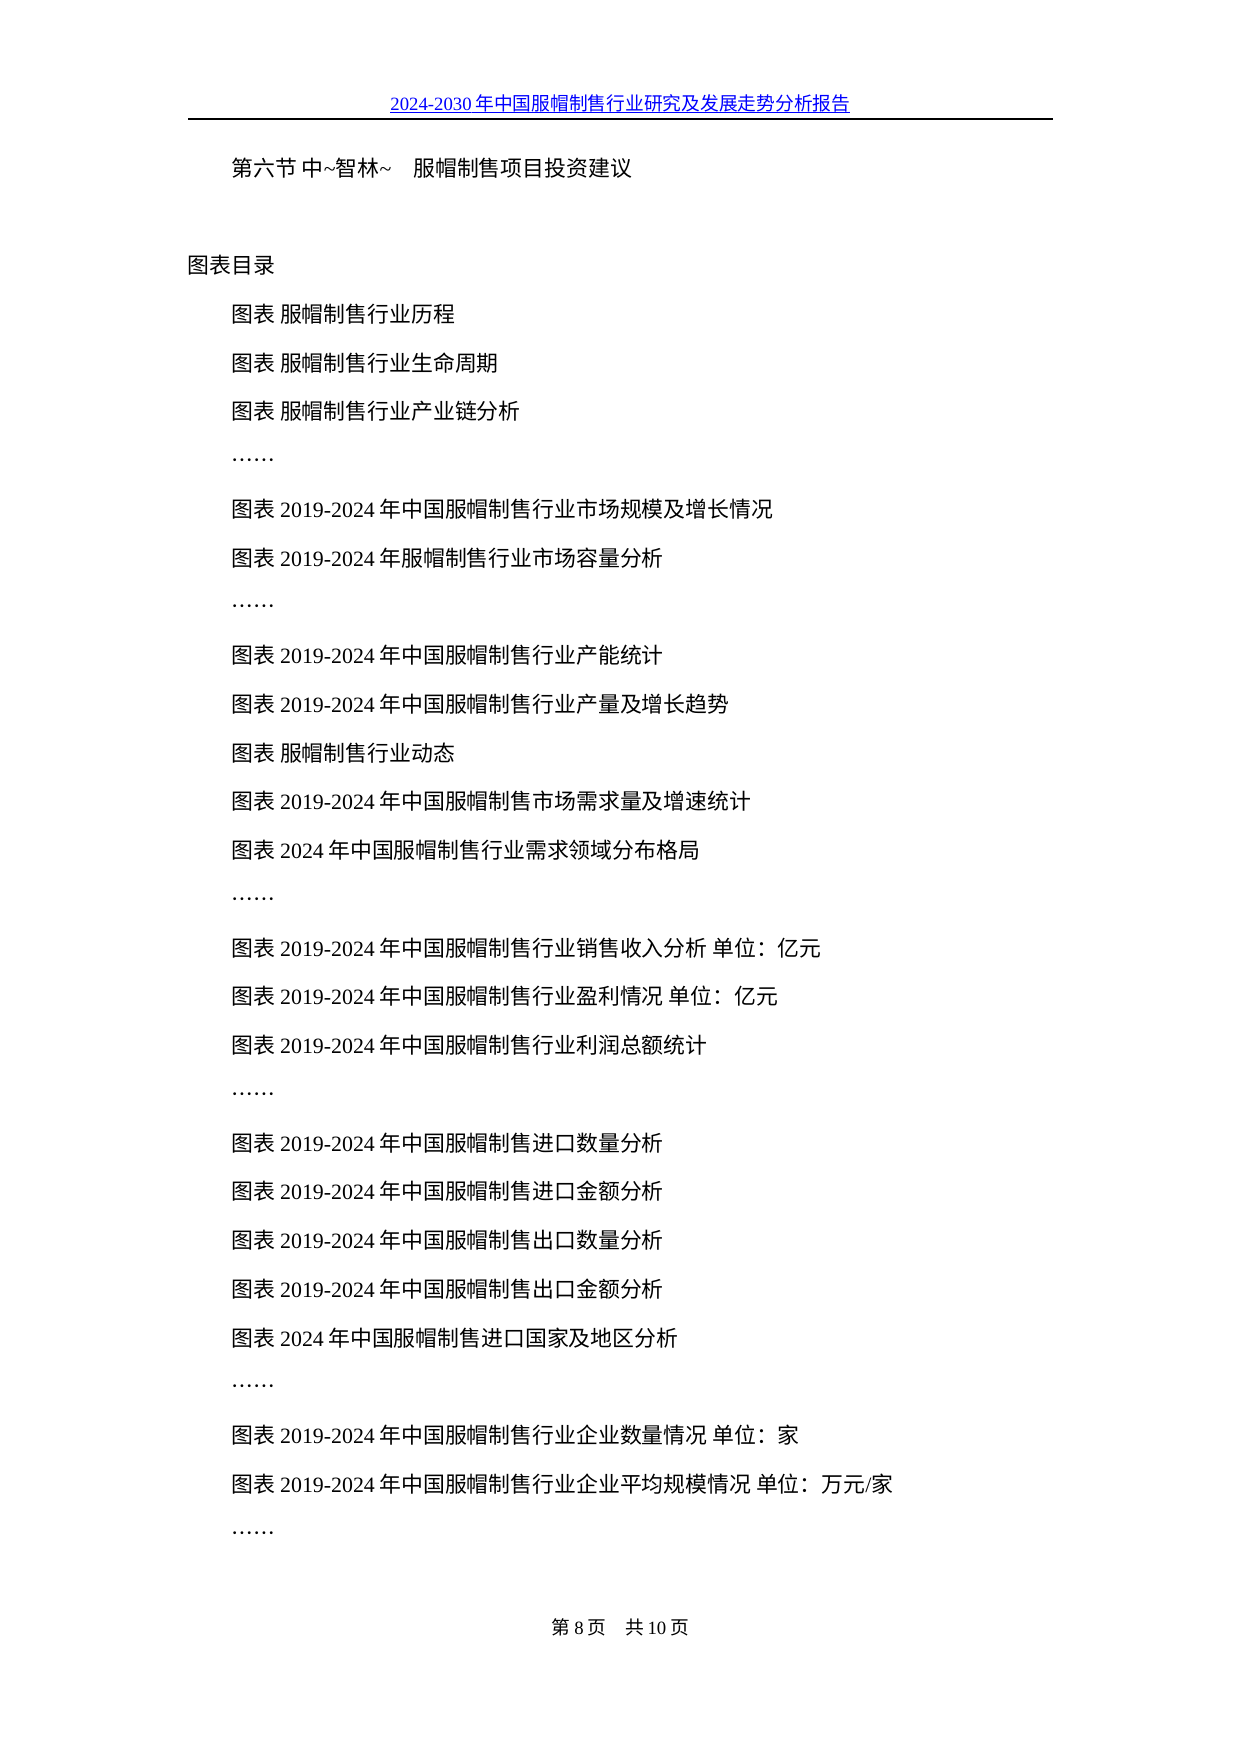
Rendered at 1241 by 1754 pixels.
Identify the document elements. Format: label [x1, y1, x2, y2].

text [187, 150, 1053, 1548]
